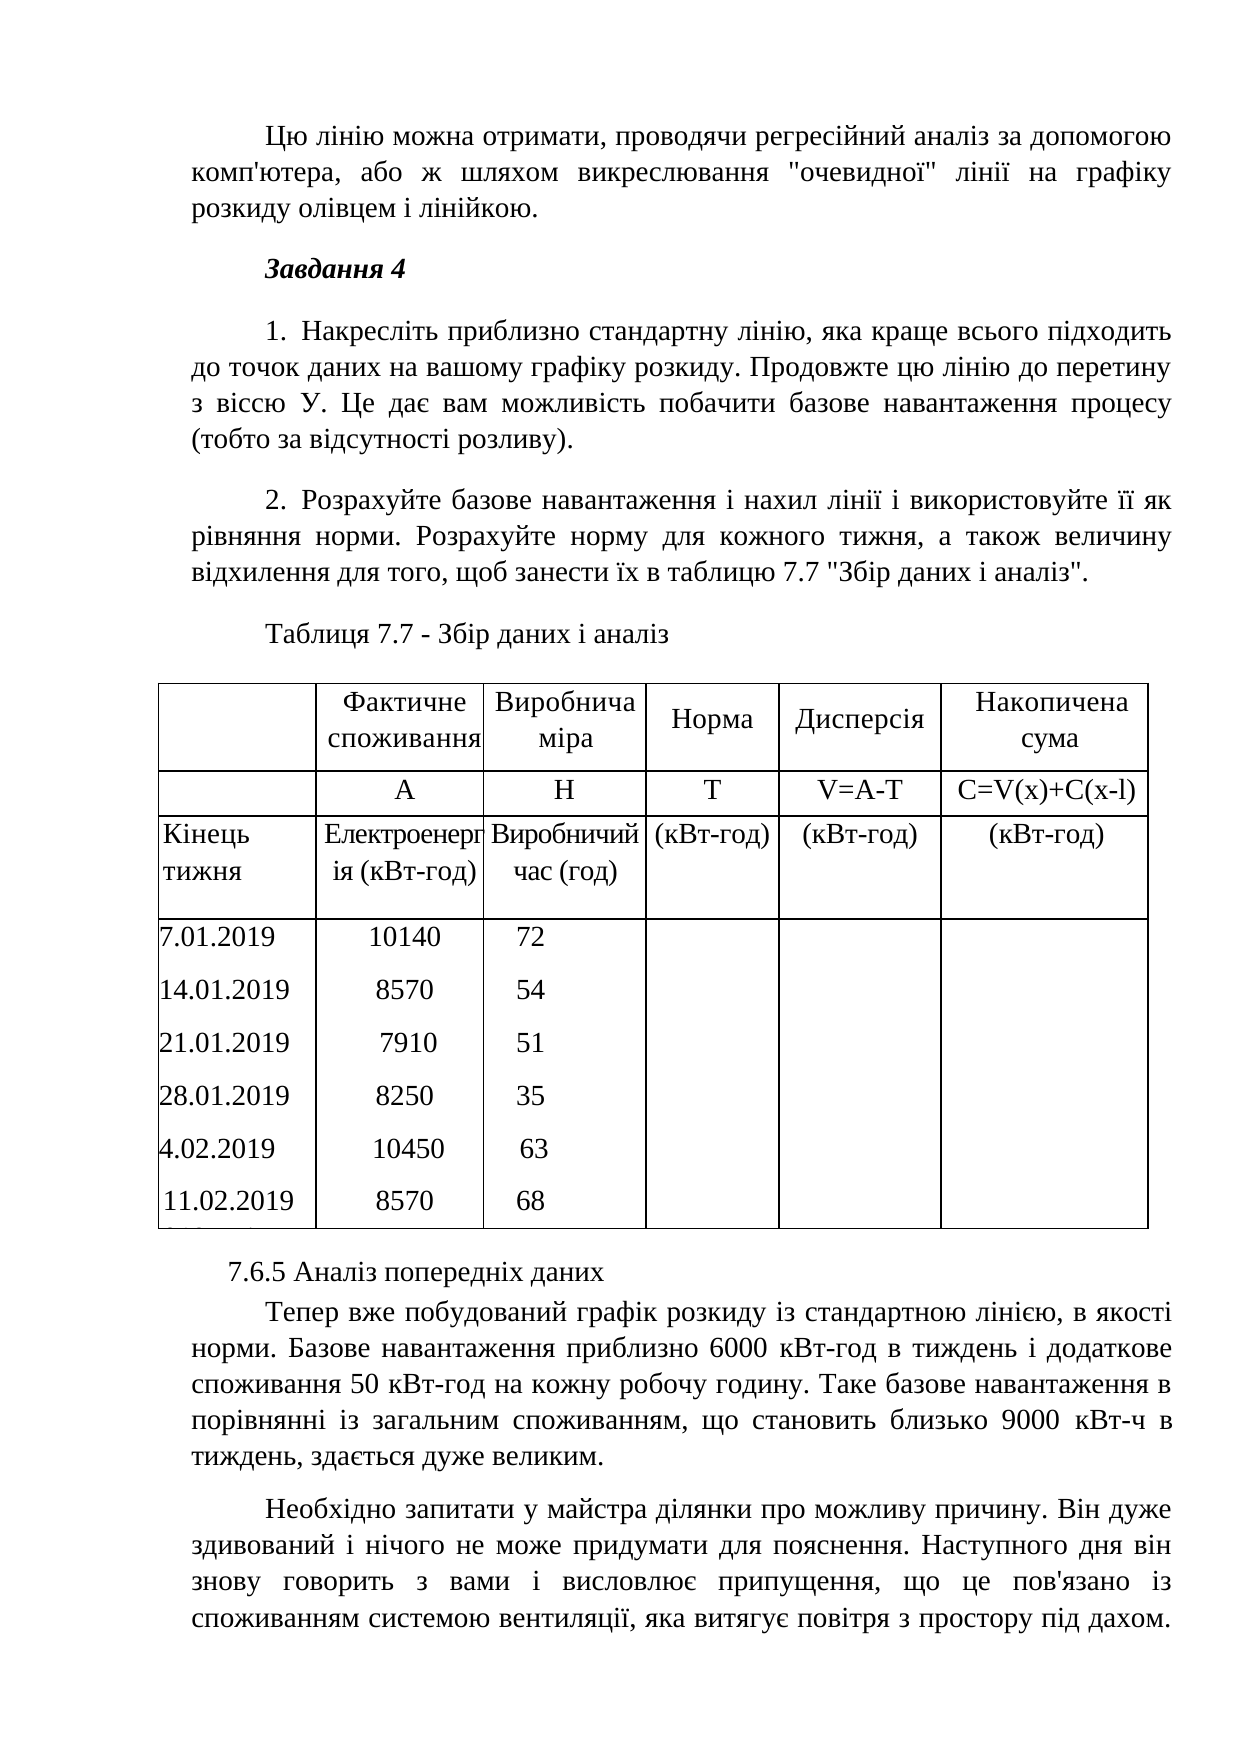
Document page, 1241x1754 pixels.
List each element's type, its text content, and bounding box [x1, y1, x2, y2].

table_cell [942, 920, 1147, 1227]
table_cell C=V(x)+C(x-l) [942, 772, 1147, 815]
table_cell V=A-T [780, 772, 940, 815]
table_cell [780, 920, 940, 1227]
table_cell Η [484, 772, 645, 815]
table_cell Кінець тижня [159, 817, 315, 918]
table_cell [647, 920, 778, 1227]
text Тепер вже побудований графік розкиду із стандартною лінією, в якості норми. Базове навантаження приблизно 6000 кВт-год в тиждень і додаткове споживання 50 кВт-год на кожну робочу годину. Таке базове навантаження в порівнянні із загальним споживанням, що становить близько 9000 кВт-ч в тиждень, здається дуже великим. [191, 1294, 1173, 1472]
table_header Накопичена сума [942, 684, 1147, 770]
table_cell [159, 772, 315, 815]
text 1. Накресліть приблизно стандартну лінію, яка краще всього підходить до точок даних на вашому графіку розкиду. Продовжте цю лінію до перетину з віссю У. Це дає вам можливість побачити базове навантаження процесу (тобто за відсутності розливу). [191, 313, 1173, 455]
table_cell Електроенергія (кВт-год) [317, 817, 483, 918]
table_cell Виробничий час (год) [484, 817, 645, 918]
text Таблиця 7.7 - Збір даних і аналіз [191, 616, 1173, 649]
table_cell 72 54 51 35 63 68 [484, 920, 645, 1227]
table_cell 7.01.2019 14.01.2019 21.01.2019 28.01.2019 4.02.2019 11.02.2019019… і т.д. [159, 920, 315, 1227]
text Завдання 4 [191, 252, 1173, 285]
text Цю лінію можна отримати, проводячи регресійний аналіз за допомогою комп'ютера, або ж шляхом викреслювання "очевидної" лінії на графіку розкиду олівцем і лінійкою. [191, 118, 1173, 224]
table_header Дисперсія [780, 684, 940, 770]
table_header Норма [647, 684, 778, 770]
table_cell 10140 8570 7910 8250 10450 8570 [317, 920, 483, 1227]
table_cell Т [647, 772, 778, 815]
text 7.6.5 Аналіз попередніх даних [153, 1254, 1181, 1288]
table_cell (кВт-год) [780, 817, 940, 918]
table_cell (кВт-год) [647, 817, 778, 918]
table_cell А [317, 772, 483, 815]
table_cell (кВт-год) [942, 817, 1147, 918]
table_header Фактичне споживання [317, 684, 483, 770]
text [191, 1491, 1173, 1633]
table_header [159, 684, 315, 770]
text 2. Розрахуйте базове навантаження і нахил лінії і використовуйте її як рівняння норми. Розрахуйте норму для кожного тижня, а також величину відхилення для того, щоб занести їх в таблицю 7.7 "Збір даних і аналіз". [191, 482, 1173, 588]
table_header Виробнича міра [484, 684, 645, 770]
